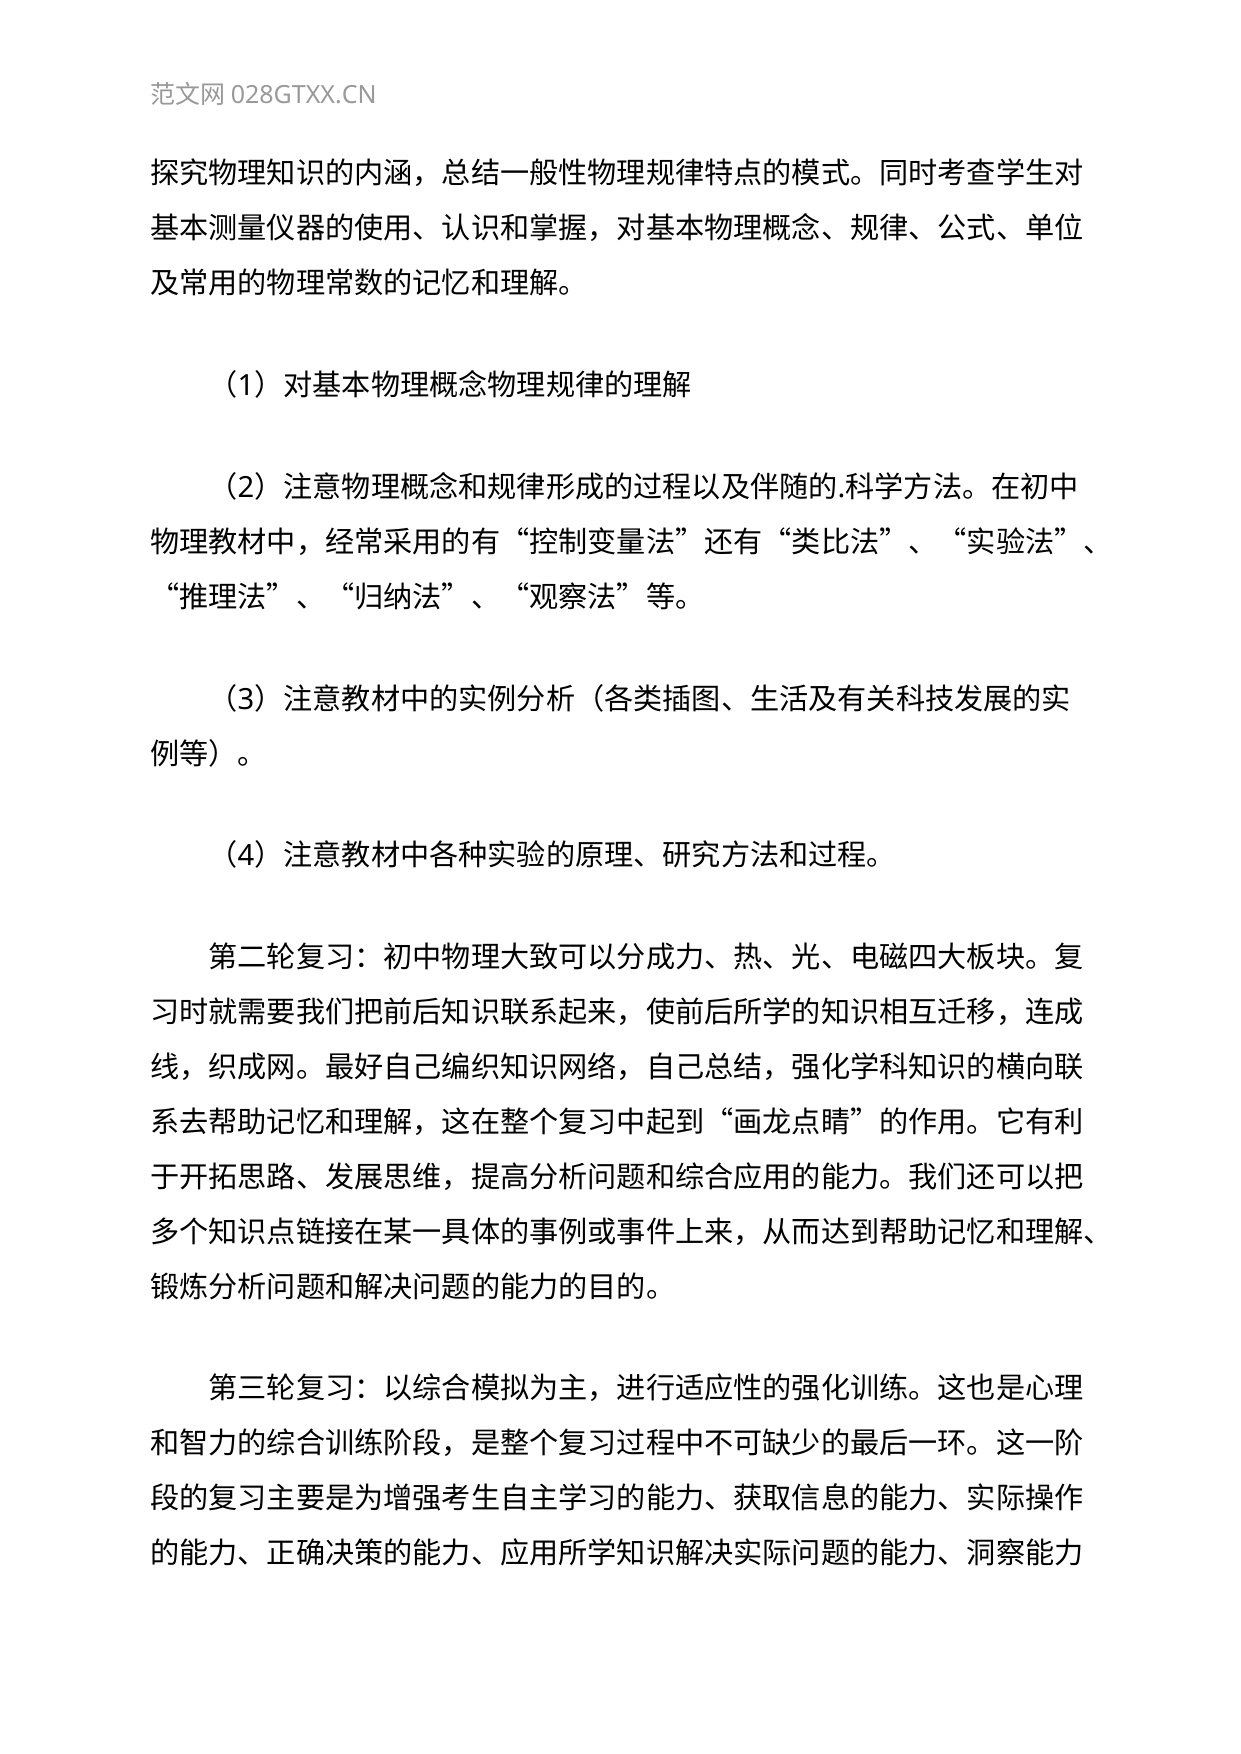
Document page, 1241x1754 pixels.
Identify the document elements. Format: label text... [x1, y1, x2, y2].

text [150, 150, 1090, 302]
text 第二轮复习：初中物理大致可以分成力、热、光、电磁四大板块。复习时就需要我们把前后知识联系起来，使前后所学的知识相互迁移，连成线，织成网。最好自己编织知识网络，自己总结，强化学科知识的横向联系去帮助记忆和理解，这在整个复习中起到“画龙点睛”的作用。它有利于开拓思路、发展思维，提高分析问题和综合应用的能力。我们还可以把多个知识点链接在某一具体的事例或事件上来，从而达到帮助记忆和理解、锻炼分析问题和解决问题的能力的目的。 [150, 934, 1090, 1306]
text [150, 1365, 1090, 1572]
text （2）注意物理概念和规律形成的过程以及伴随的.科学方法。在初中物理教材中，经常采用的有“控制变量法”还有“类比法”、“实验法”、“推理法”、“归纳法”、“观察法”等。 [150, 463, 1090, 616]
text （4）注意教材中各种实验的原理、研究方法和过程。 [150, 832, 1090, 874]
text （1）对基本物理概念物理规律的理解 [150, 362, 1090, 404]
text （3）注意教材中的实例分析（各类插图、生活及有关科技发展的实例等）。 [150, 675, 1090, 772]
